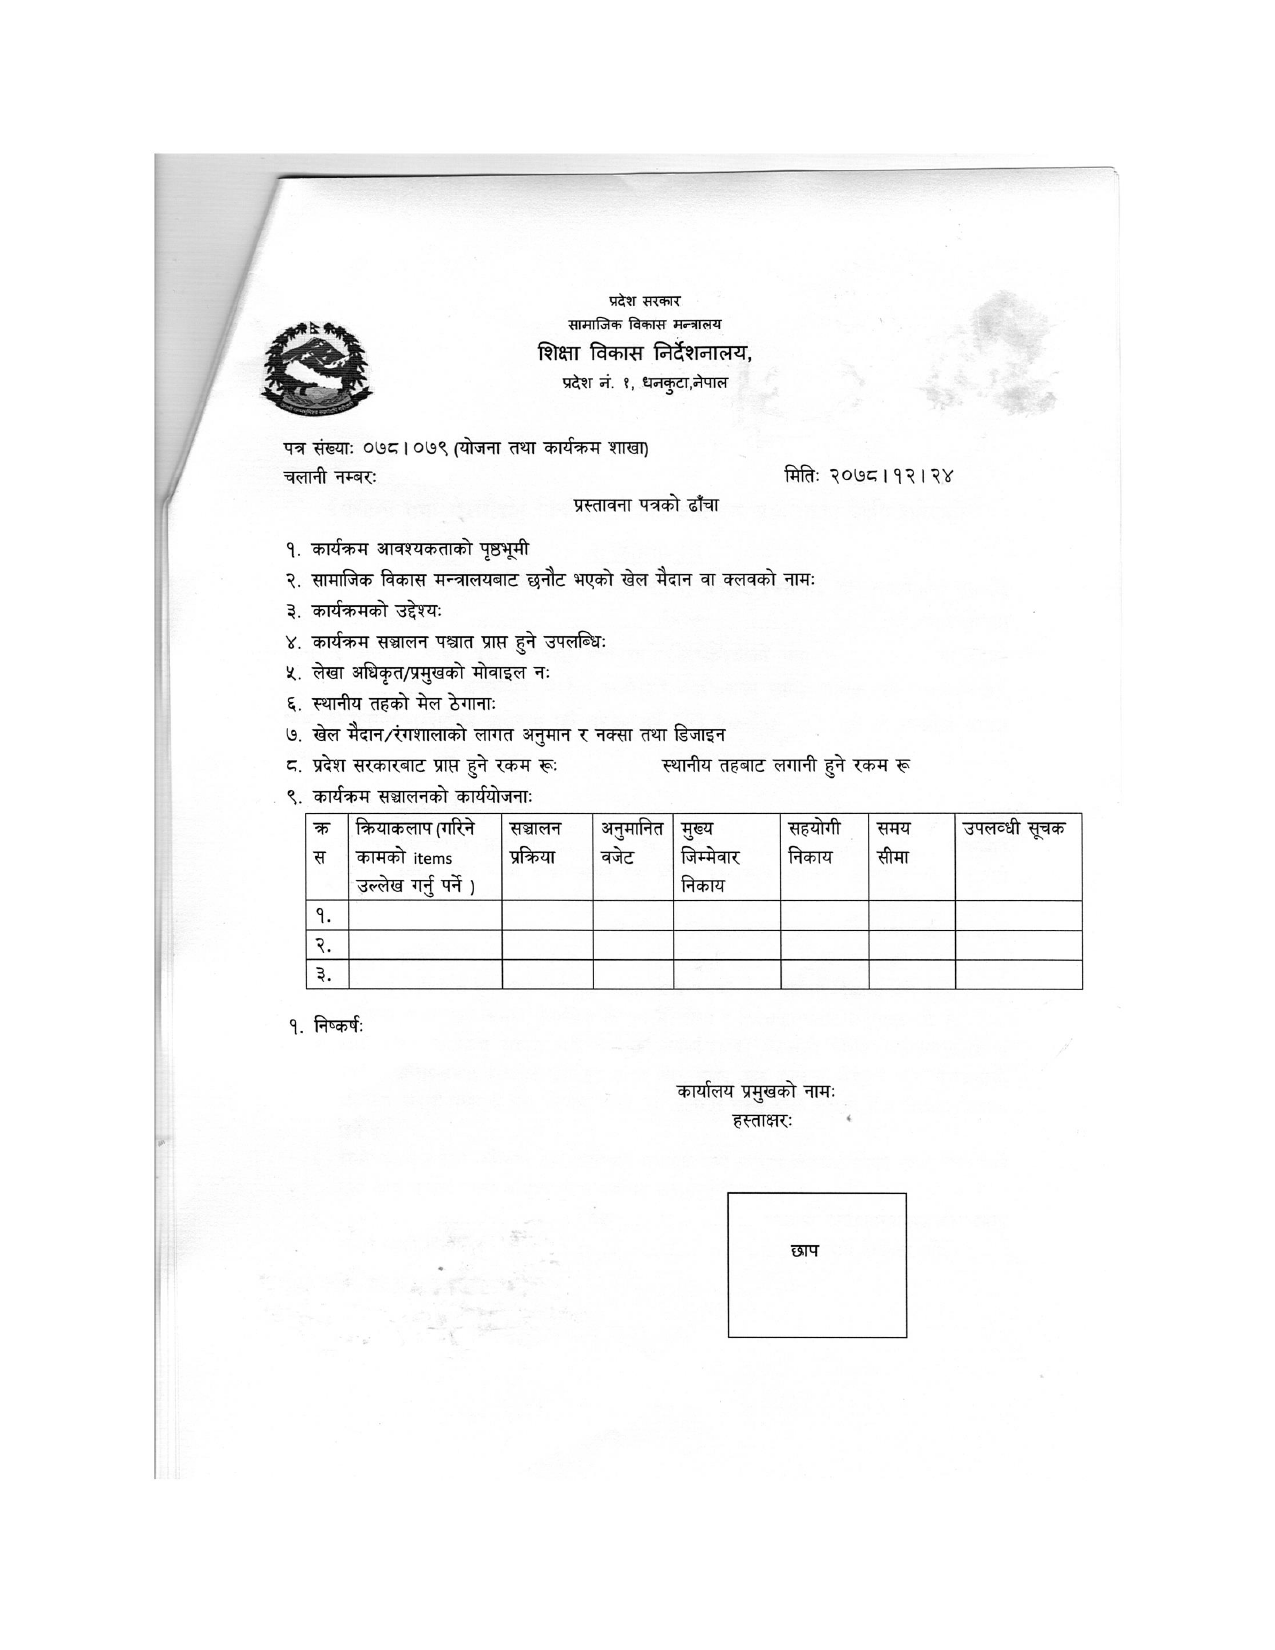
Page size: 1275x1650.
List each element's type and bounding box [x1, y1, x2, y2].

picture [150, 150, 1125, 1491]
